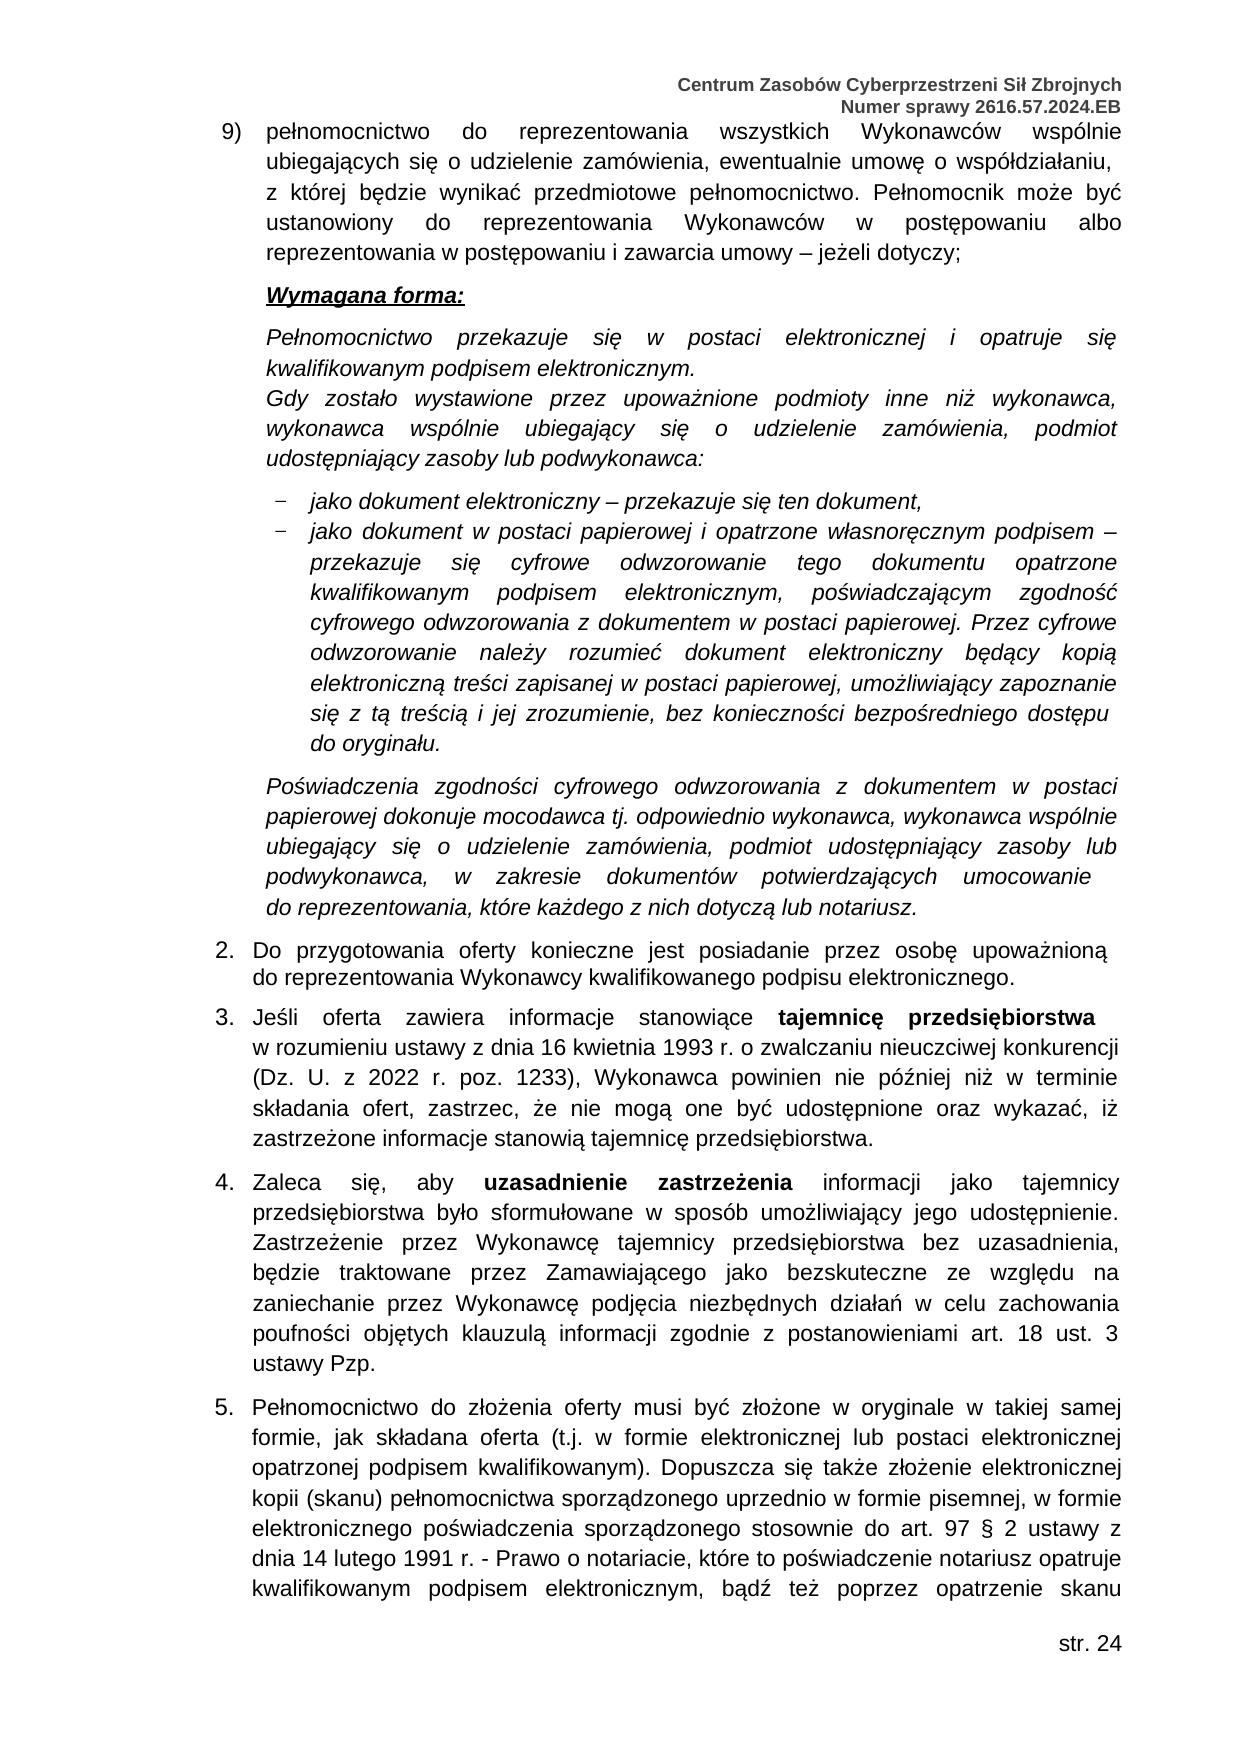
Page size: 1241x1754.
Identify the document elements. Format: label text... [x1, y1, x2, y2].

text Gdy zostało wystawione przez upoważnione podmioty inne niż wykonawca, wykonawca wspólnie ubiegający się o udzielenie zamówienia, podmiot udostępniający zasoby lub podwykonawca: [266, 385, 1120, 472]
text Pełnomocnictwo przekazuje się w postaci elektronicznej i opatruje się kwalifikowanym podpisem elektronicznym. [266, 324, 1120, 381]
list Jeśli oferta zawiera informacje stanowiące tajemnicę przedsiębiorstwa w rozumieniu ustawy z dnia 16 kwietnia 1993 r. o zwalczaniu nieuczciwej konkurencji (Dz. U. z 2022 r. poz. 1233), Wykonawca powinien nie później niż w terminie składania ofert, zastrzec, że nie mogą one być udostępnione oraz wykazać, iż zastrzeżone informacje stanowią tajemnicę przedsiębiorstwa. [215, 1003, 1120, 1151]
list Do przygotowania oferty konieczne jest posiadanie przez osobę upoważnioną do reprezentowania Wykonawcy kwalifikowanego podpisu elektronicznego. [215, 936, 1122, 990]
list jako dokument w postaci papierowej i opatrzone własnoręcznym podpisem – przekazuje się cyfrowe odwzorowanie tego dokumentu opatrzone kwalifikowanym podpisem elektronicznym, poświadczającym zgodność cyfrowego odwzorowania z dokumentem w postaci papierowej. Przez cyfrowe odwzorowanie należy rozumieć dokument elektroniczny będący kopią elektroniczną treści zapisanej w postaci papierowej, umożliwiający zapoznanie się z tą treścią i jej zrozumienie, bez konieczności bezpośredniego dostępu do oryginału. [273, 518, 1120, 756]
list Zaleca się, aby uzasadnienie zastrzeżenia informacji jako tajemnicy przedsiębiorstwa było sformułowane w sposób umożliwiający jego udostępnienie. Zastrzeżenie przez Wykonawcę tajemnicy przedsiębiorstwa bez uzasadnienia, będzie traktowane przez Zamawiającego jako bezskuteczne ze względu na zaniechanie przez Wykonawcę podjęcia niezbędnych działań w celu zachowania poufności objętych klauzulą informacji zgodnie z postanowieniami art. 18 ust. 3 ustawy Pzp. [215, 1167, 1120, 1376]
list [214, 1393, 1122, 1601]
text Poświadczenia zgodności cyfrowego odwzorowania z dokumentem w postaci papierowej dokonuje mocodawca tj. odpowiednio wykonawca, wykonawca wspólnie ubiegający się o udzielenie zamówienia, podmiot udostępniający zasoby lub podwykonawca, w zakresie dokumentów potwierdzających umocowanie do reprezentowania, które każdego z nich dotyczą lub notariusz. [266, 773, 1120, 920]
text Wymagana forma: [266, 282, 1120, 308]
list jako dokument elektroniczny – przekazuje się ten dokument, [273, 488, 1120, 514]
list pełnomocnictwo do reprezentowania wszystkich Wykonawców wspólnie ubiegających się o udzielenie zamówienia, ewentualnie umowę o współdziałaniu, z której będzie wynikać przedmiotowe pełnomocnictwo. Pełnomocnik może być ustanowiony do reprezentowania Wykonawców w postępowaniu albo reprezentowania w postępowaniu i zawarcia umowy – jeżeli dotyczy; [221, 118, 1122, 265]
